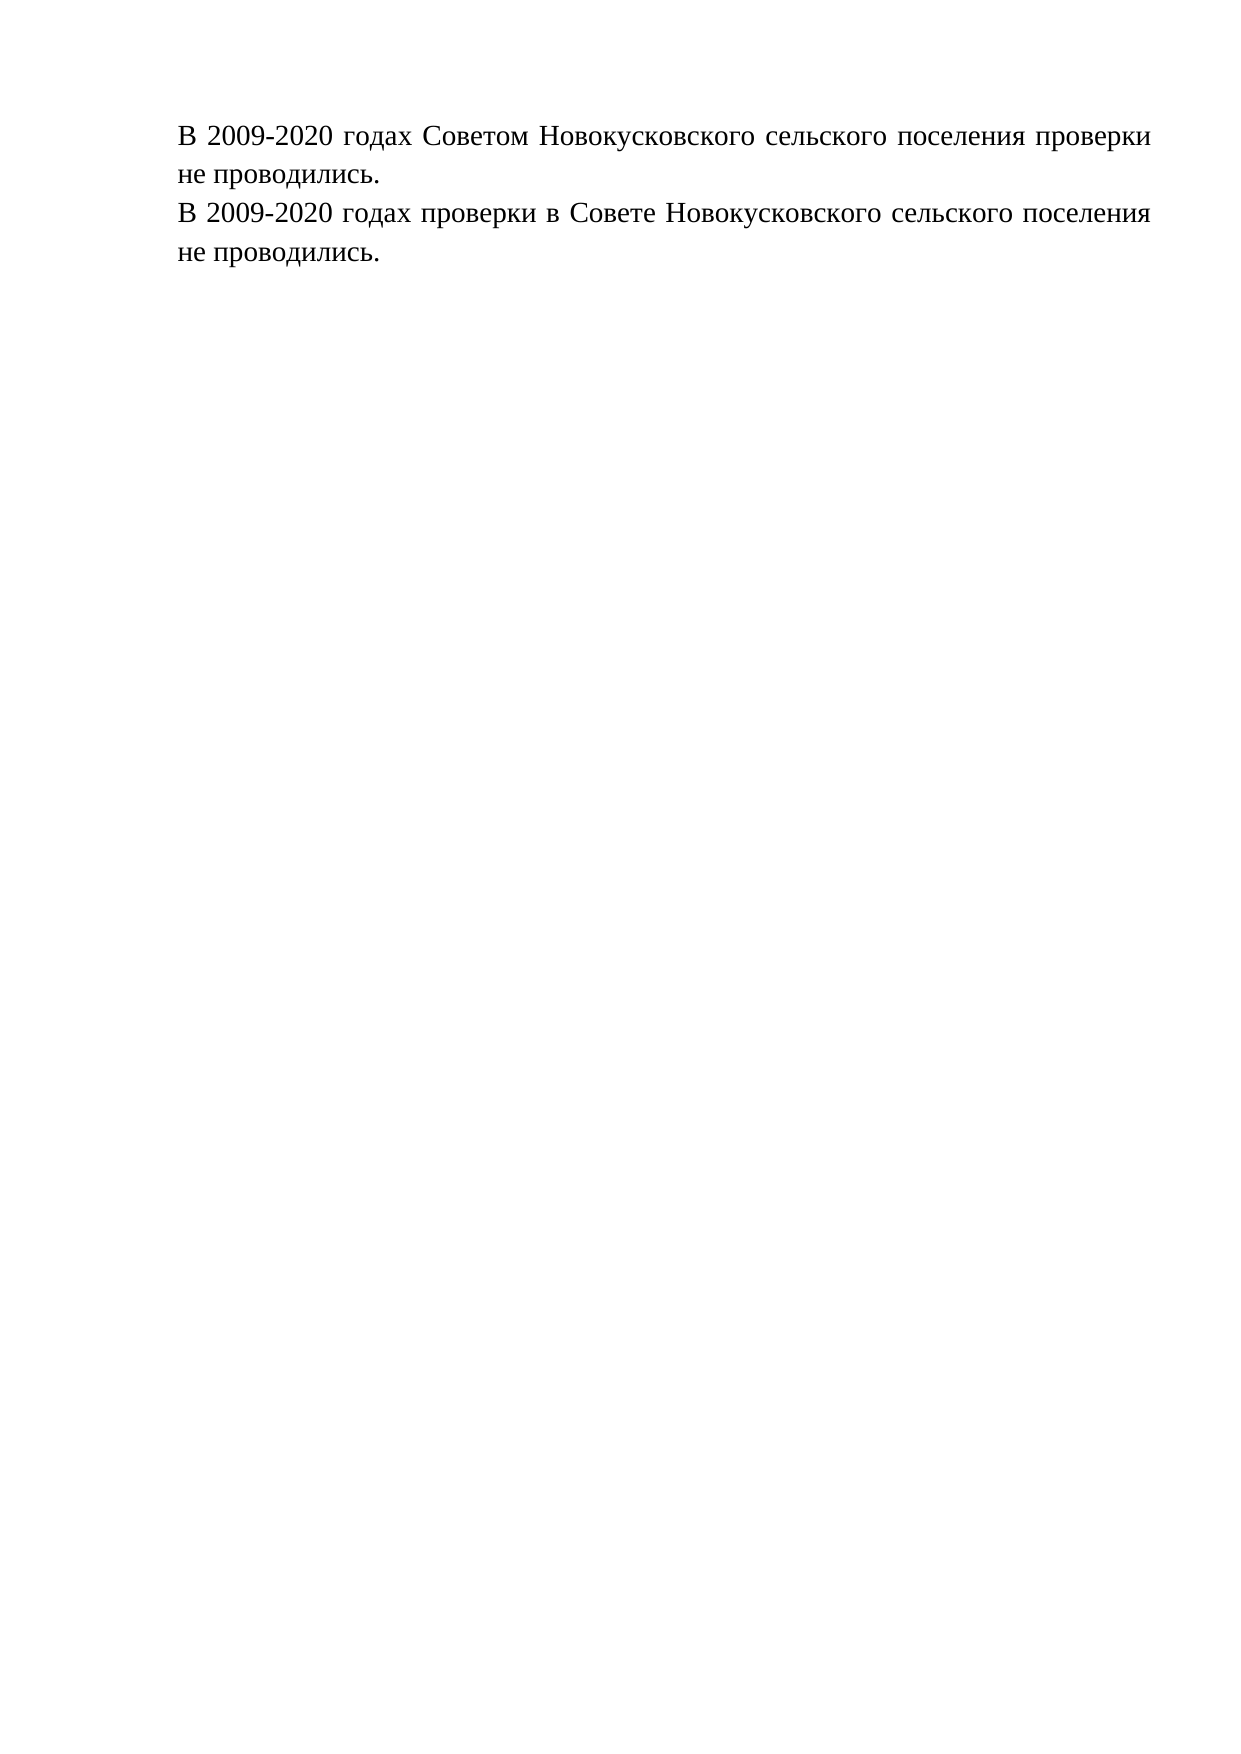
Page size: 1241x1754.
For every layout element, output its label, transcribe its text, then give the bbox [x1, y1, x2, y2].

text В 2009-2020 годах проверки в Совете Новокусковского сельского поселения не проводились. [177, 195, 1152, 267]
text В 2009-2020 годах Советом Новокусковского сельского поселения проверки не проводились. [177, 118, 1152, 190]
